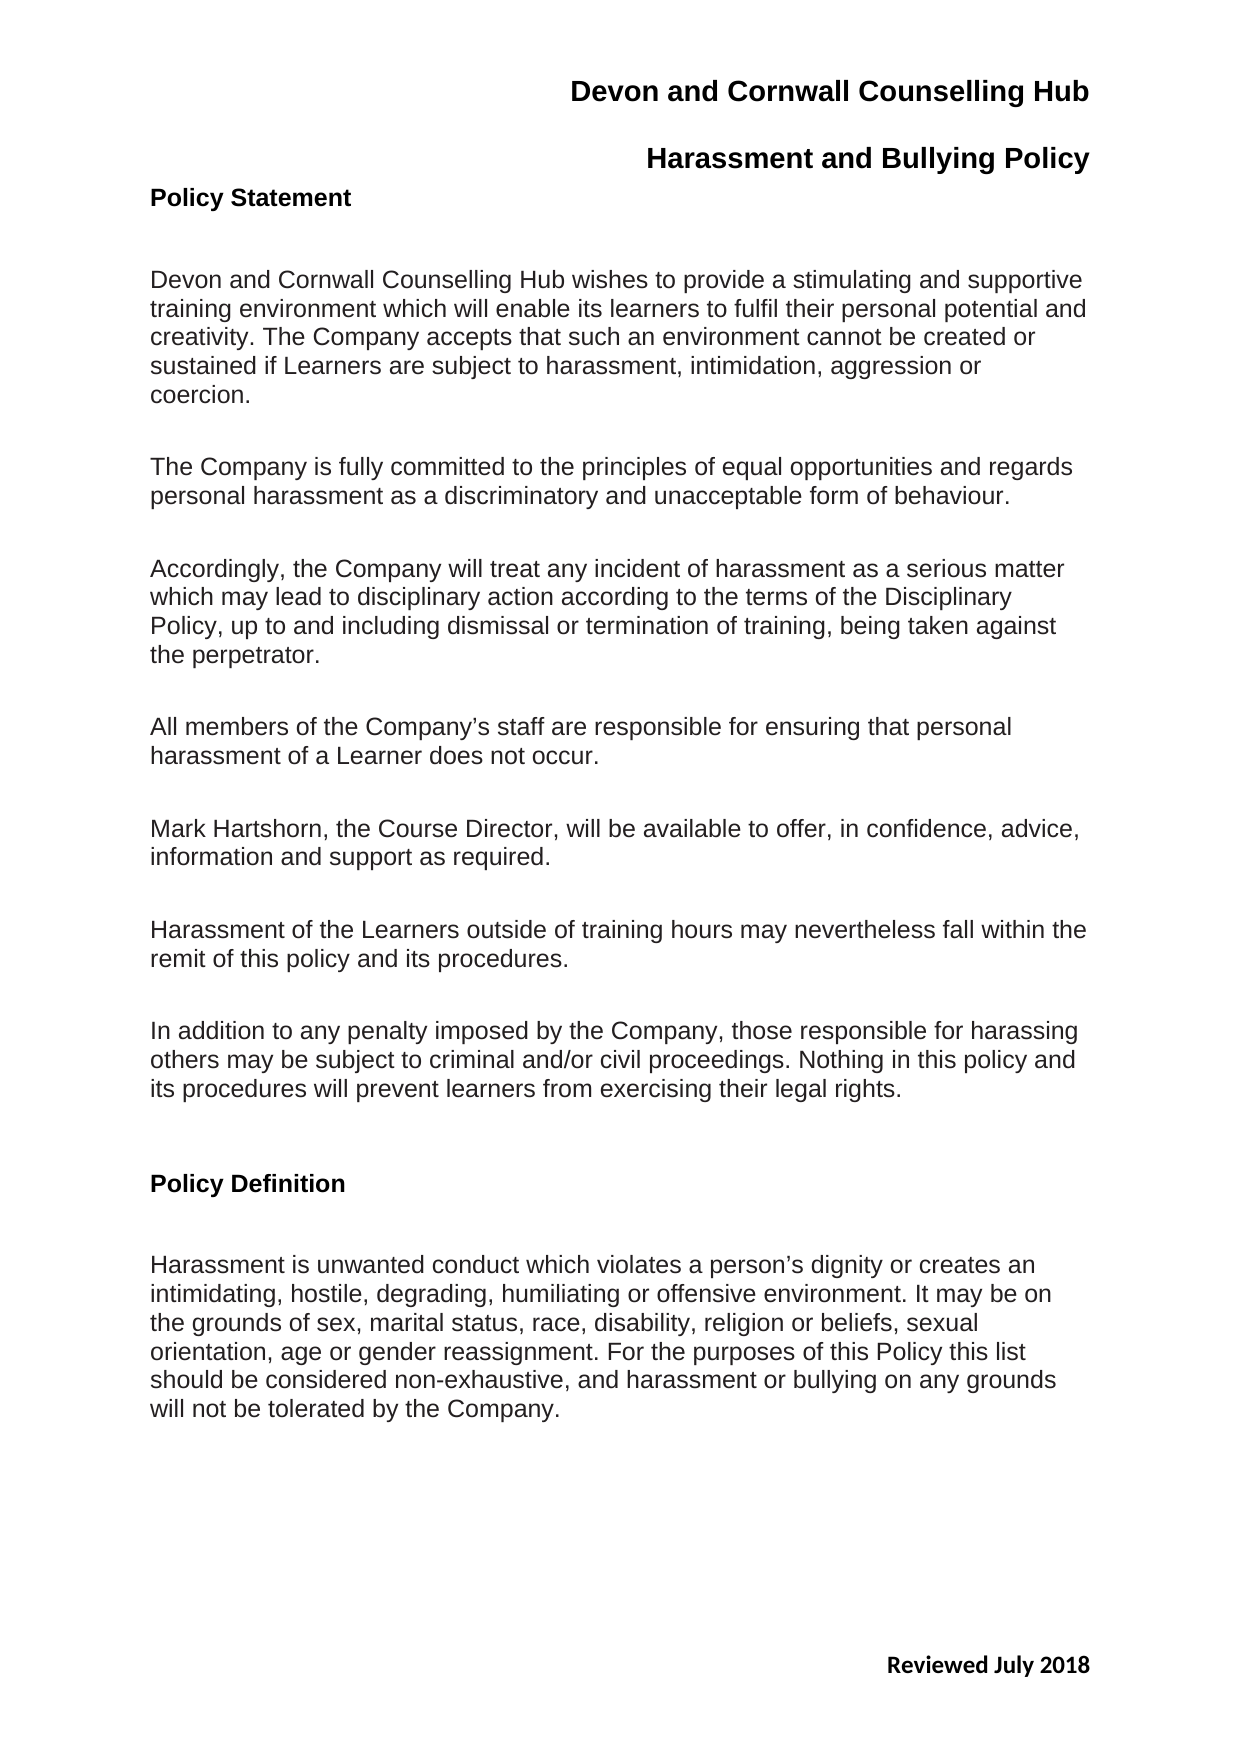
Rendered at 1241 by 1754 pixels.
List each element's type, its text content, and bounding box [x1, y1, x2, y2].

text In addition to any penalty imposed by the Company, those responsible for harassing others may be subject to criminal and/or civil proceedings. Nothing in this policy and its procedures will prevent learners from exercising their legal rights. [150, 1016, 1090, 1102]
subtitle Policy Statement [150, 174, 1090, 212]
subtitle Policy Definition [150, 1169, 1090, 1197]
text Accordingly, the Company will treat any incident of harassment as a serious matter which may lead to disciplinary action according to the terms of the Disciplinary Policy, up to and including dismissal or termination of training, being taken against the perpetrator. [150, 554, 1090, 669]
text Harassment is unwanted conduct which violates a person’s dignity or creates an intimidating, hostile, degrading, humiliating or offensive environment. It may be on the grounds of sex, marital status, race, disability, religion or beliefs, sexual orientation, age or gender reassignment. For the purposes of this Policy this list should be considered non-exhaustive, and harassment or bullying on any grounds will not be tolerated by the Company. [150, 1250, 1090, 1423]
text All members of the Company’s staff are responsible for ensuring that personal harassment of a Learner does not occur. [150, 712, 1090, 770]
text Harassment of the Learners outside of training hours may nevertheless fall within the remit of this policy and its procedures. [150, 915, 1090, 972]
text Devon and Cornwall Counselling Hub wishes to provide a stimulating and supportive training environment which will enable its learners to fulfil their personal potential and creativity. The Company accepts that such an environment cannot be created or sustained if Learners are subject to harassment, intimidation, aggression or coercion. [150, 265, 1090, 409]
text Mark Hartshorn, the Course Director, will be available to offer, in confidence, advice, information and support as required. [150, 814, 1090, 871]
text The Company is fully committed to the principles of equal opportunities and regards personal harassment as a discriminatory and unacceptable form of behaviour. [150, 452, 1090, 510]
